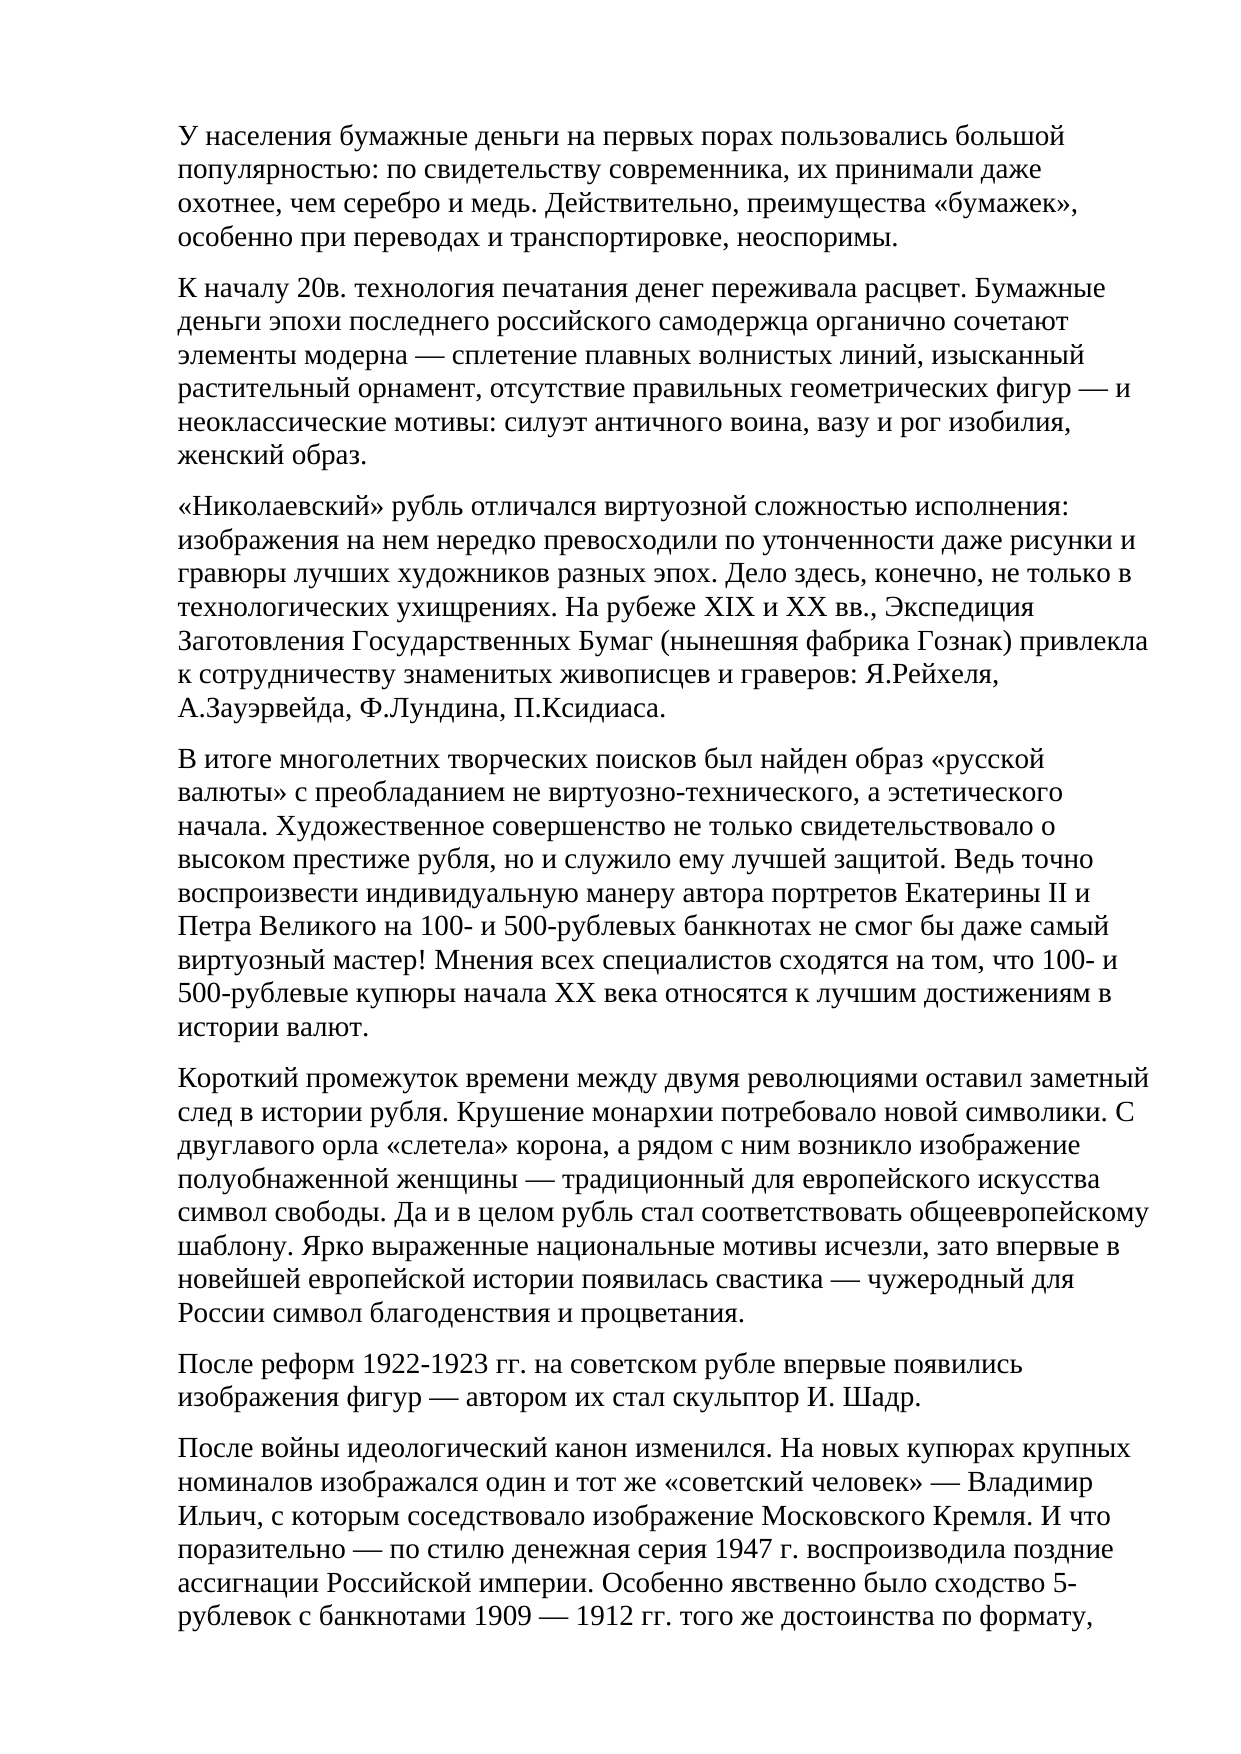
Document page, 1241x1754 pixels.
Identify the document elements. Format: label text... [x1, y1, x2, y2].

text В итоге многолетних творческих поисков был найден образ «русской валюты» с преобладанием не виртуозно-технического, а эстетического начала. Художественное совершенство не только свидетельствовало о высоком престиже рубля, но и служило ему лучшей защитой. Ведь точно воспроизвести индивидуальную манеру автора портретов Екатерины II и Петра Великого на 100- и 500-рублевых банкнотах не смог бы даже самый виртуозный мастер! Мнения всех специалистов сходятся на том, что 100- и 500-рублевые купюры начала XX века относятся к лучшим достижениям в истории валют. [177, 741, 1152, 1043]
text После реформ 1922-1923 гг. на советском рубле впервые появились изображения фигур — автором их стал скульптор И. Шадр. [177, 1346, 1152, 1413]
text К началу 20в. технология печатания денег переживала расцвет. Бумажные деньги эпохи последнего российского самодержца органично сочетают элементы модерна — сплетение плавных волнистых линий, изысканный растительный орнамент, отсутствие правильных геометрических фигур — и неоклассические мотивы: силуэт античного воина, вазу и рог изобилия, женский образ. [177, 270, 1152, 471]
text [177, 1431, 1152, 1632]
text Короткий промежуток времени между двумя революциями оставил заметный след в истории рубля. Крушение монархии потребовало новой символики. С двуглавого орла «слетела» корона, а рядом с ним возникло изображение полуобнаженной женщины — традиционный для европейского искусства символ свободы. Да и в целом рубль стал соответствовать общеевропейскому шаблону. Ярко выраженные национальные мотивы исчезли, зато впервые в новейшей европейской истории появилась свастика — чужеродный для России символ благоденствия и процветания. [177, 1060, 1152, 1328]
text «Николаевский» рубль отличался виртуозной сложностью исполнения: изображения на нем нередко превосходили по утонченности даже рисунки и гравюры лучших художников разных эпох. Дело здесь, конечно, не только в технологических ухищрениях. На рубеже XIX и XX вв., Экспедиция Заготовления Государственных Бумаг (нынешняя фабрика Гознак) привлекла к сотрудничеству знаменитых живописцев и граверов: Я.Рейхеля, А.Зауэрвейда, Ф.Лундина, П.Ксидиаса. [177, 488, 1152, 723]
text У населения бумажные деньги на первых порах пользовались большой популярностью: по свидетельству современника, их принимали даже охотнее, чем серебро и медь. Действительно, преимущества «бумажек», особенно при переводах и транспортировке, неоспоримы. [177, 118, 1152, 252]
